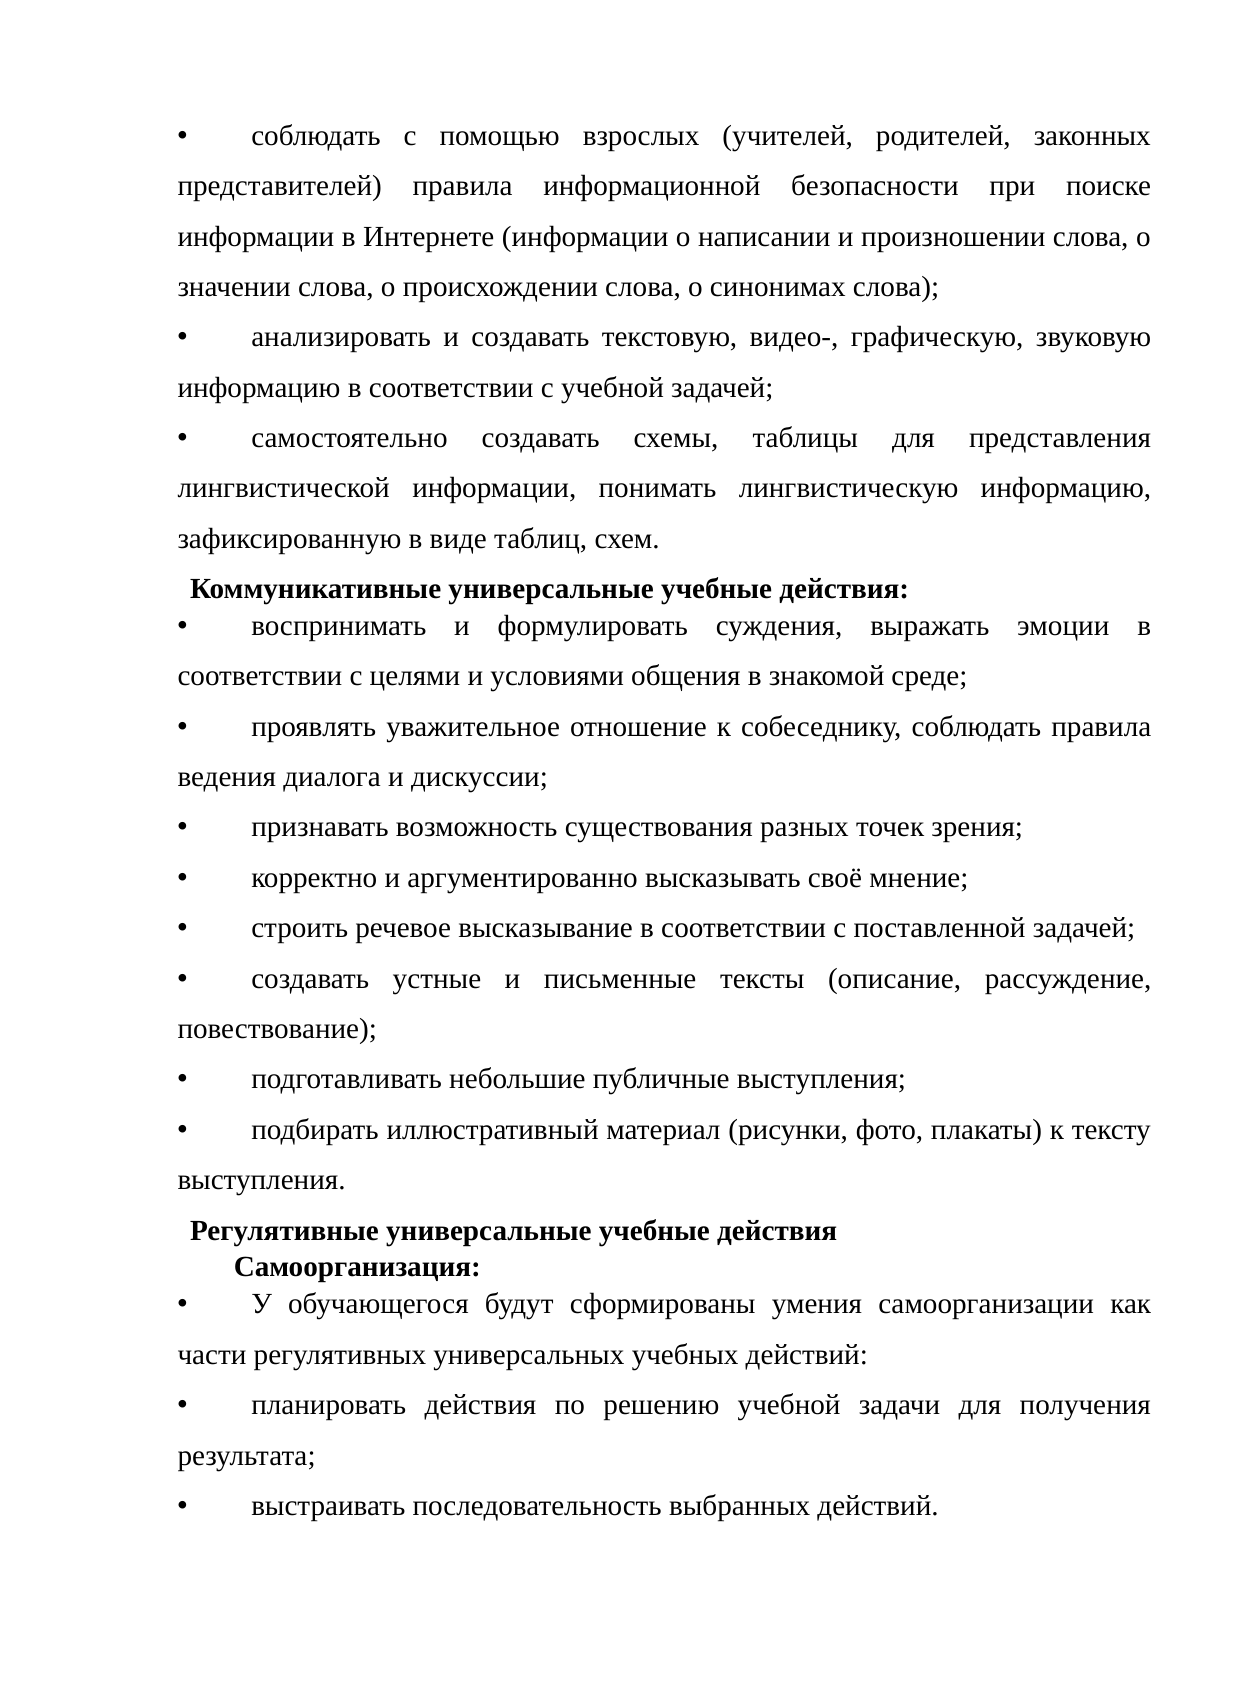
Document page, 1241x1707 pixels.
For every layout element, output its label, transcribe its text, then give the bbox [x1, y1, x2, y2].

text Регулятивные универсальные учебные действия [190, 1213, 1152, 1246]
list воспринимать и формулировать суждения, выражать эмоции в соответствии с целями и условиями общения в знакомой среде; [177, 608, 1152, 692]
list признавать возможность существования разных точек зрения; [177, 809, 1152, 843]
list самостоятельно создавать схемы, таблицы для представления лингвистической информации, понимать лингвистическую информацию, зафиксированную в виде таблиц, схем. [177, 420, 1152, 554]
list подготавливать небольшие публичные выступления; [177, 1062, 1152, 1095]
list строить речевое высказывание в соответствии с поставленной задачей; [177, 910, 1152, 944]
text Самоорганизация: [190, 1249, 1152, 1283]
list планировать действия по решению учебной задачи для получения результата; [177, 1387, 1152, 1471]
list анализировать и создавать текстовую, видео-, графическую, звуковую информацию в соответствии с учебной задачей; [177, 319, 1152, 403]
list У обучающегося будут сформированы умения самоорганизации как части регулятивных универсальных учебных действий: [177, 1286, 1152, 1370]
list корректно и аргументированно высказывать своё мнение; [177, 860, 1152, 894]
list подбирать иллюстративный материал (рисунки, фото, плакаты) к тексту выступления. [177, 1112, 1152, 1196]
list выстраивать последовательность выбранных действий. [177, 1488, 1152, 1522]
text Коммуникативные универсальные учебные действия: [190, 571, 1152, 605]
list проявлять уважительное отношение к собеседнику, соблюдать правила ведения диалога и дискуссии; [177, 709, 1152, 793]
list соблюдать с помощью взрослых (учителей, родителей, законных представителей) правила информационной безопасности при поиске информации в Интернете (информации о написании и произношении слова, о значении слова, о происхождении слова, о синонимах слова); [177, 118, 1152, 303]
list создавать устные и письменные тексты (описание, рассуждение, повествование); [177, 961, 1152, 1045]
